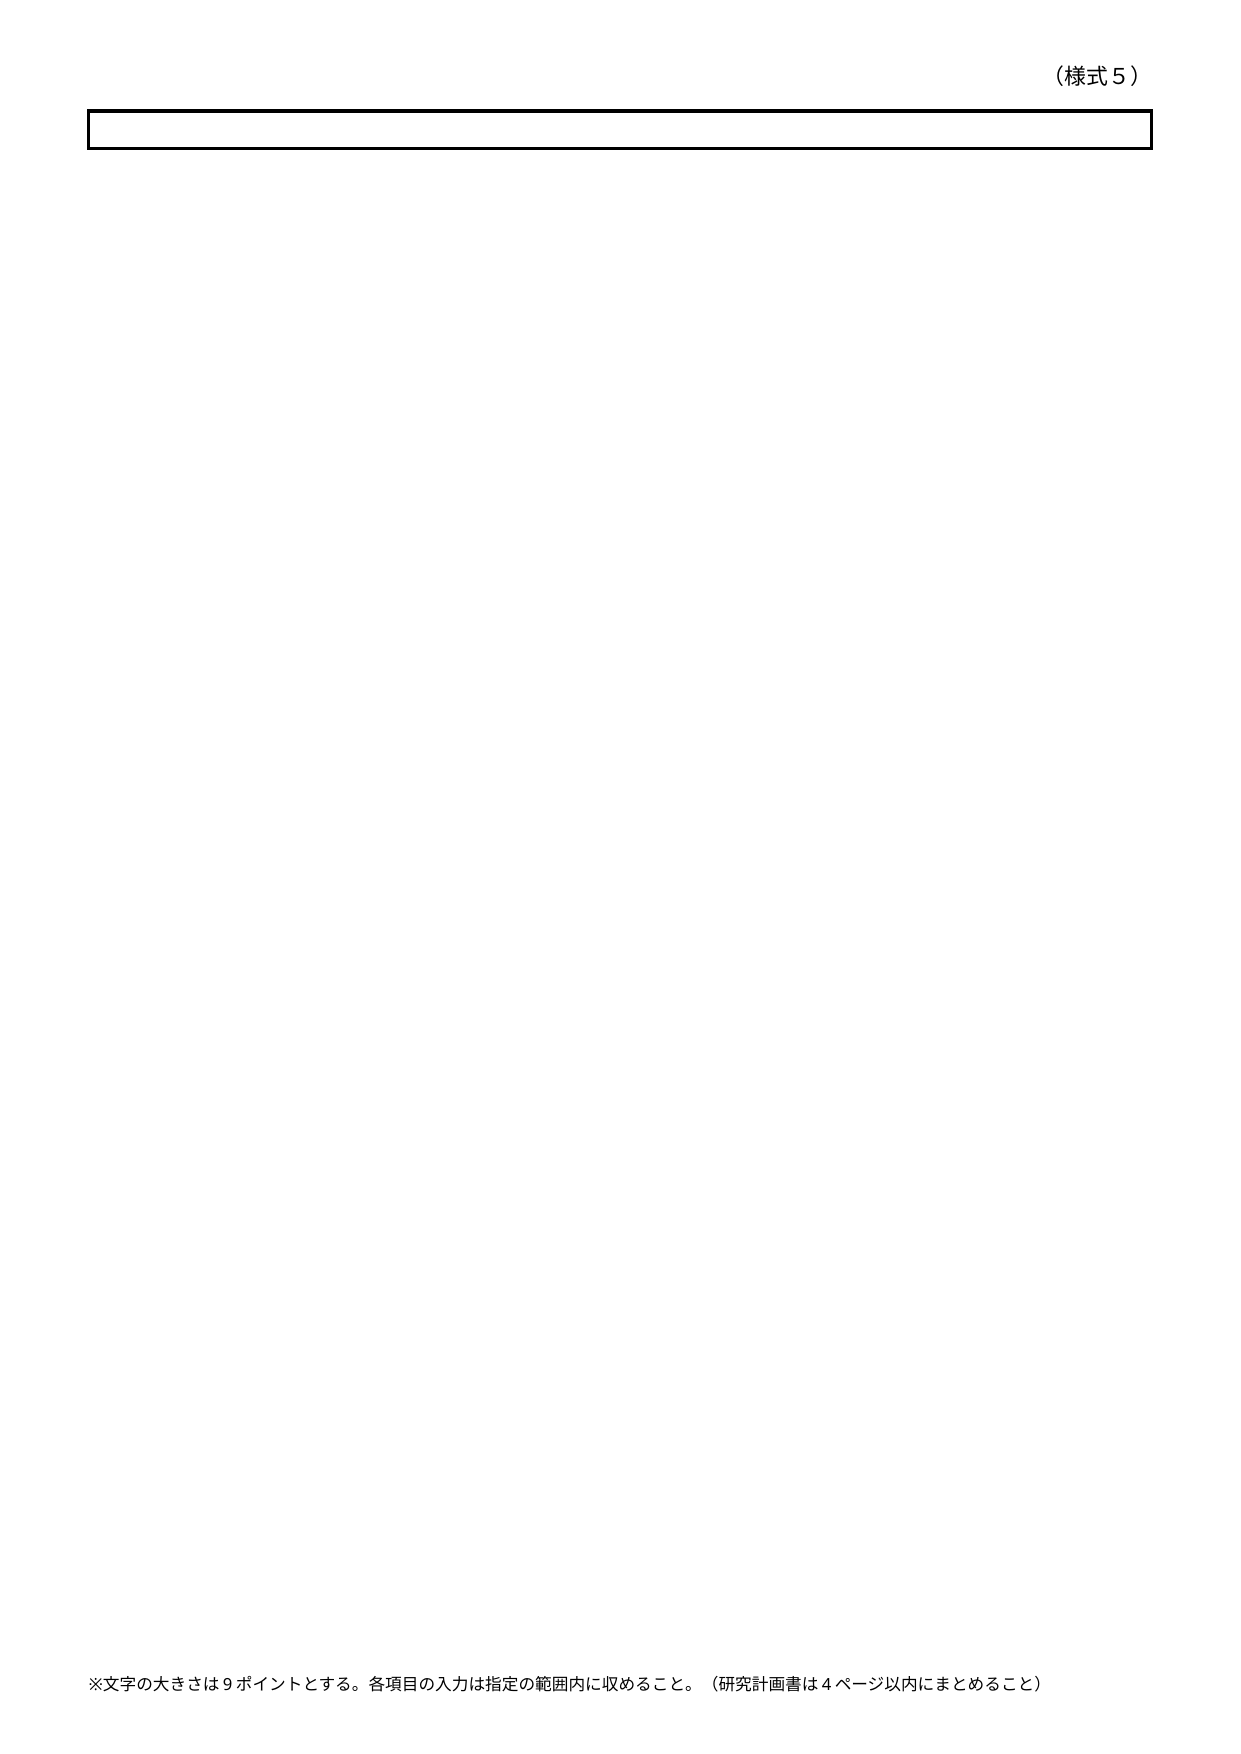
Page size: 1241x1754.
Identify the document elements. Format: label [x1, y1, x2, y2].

table_cell [90, 113, 1150, 147]
